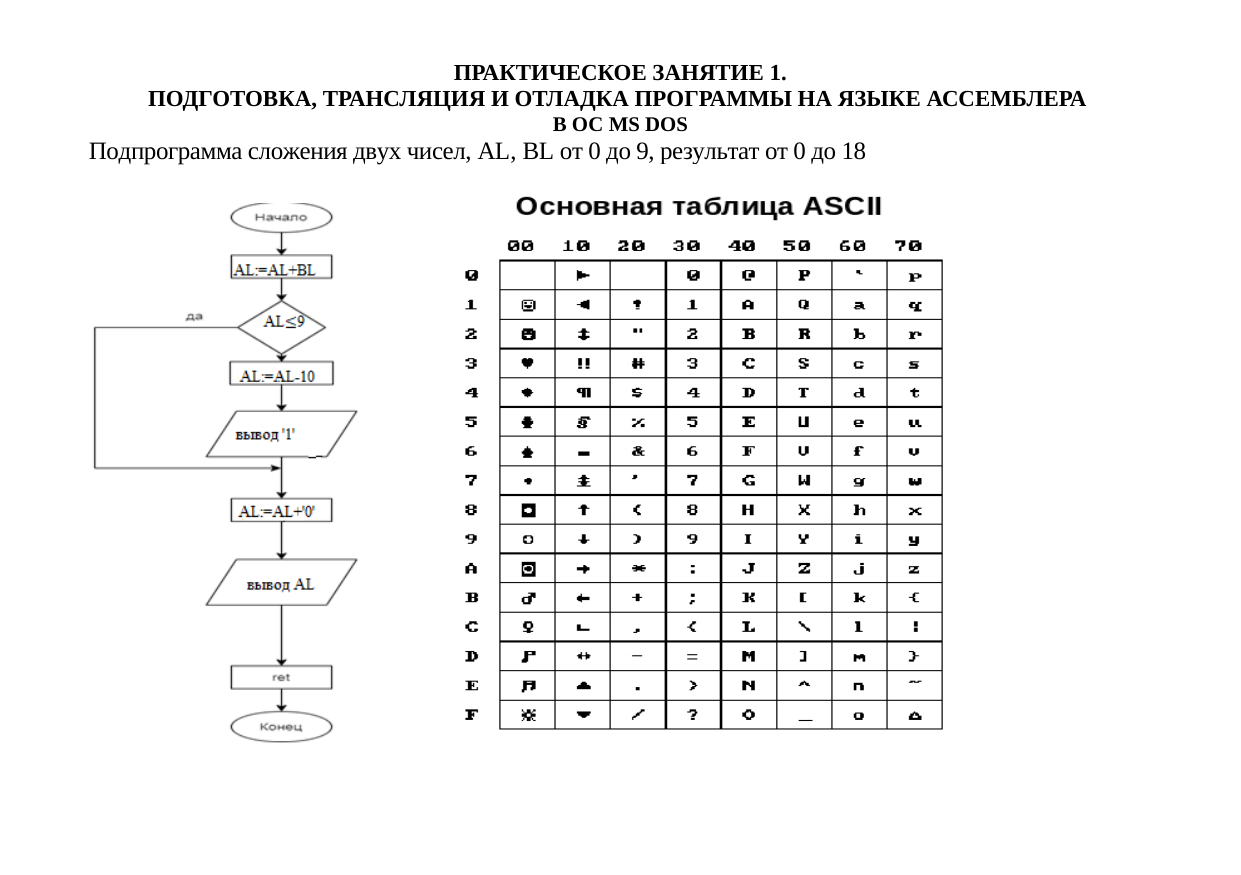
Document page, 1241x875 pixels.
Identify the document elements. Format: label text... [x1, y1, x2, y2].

picture [88, 164, 978, 755]
subtitle Подготовка, трансляция и отладка программы на языке Ассемблера в ОС MS DOS [89, 85, 1152, 136]
subtitle ПРАКТИЧЕСКОЕ ЗАНЯТИЕ 1. [89, 59, 1152, 85]
text Подпрограмма сложения двух чисел, AL, BL от 0 до 9, результат от 0 до 18 [89, 136, 1152, 164]
